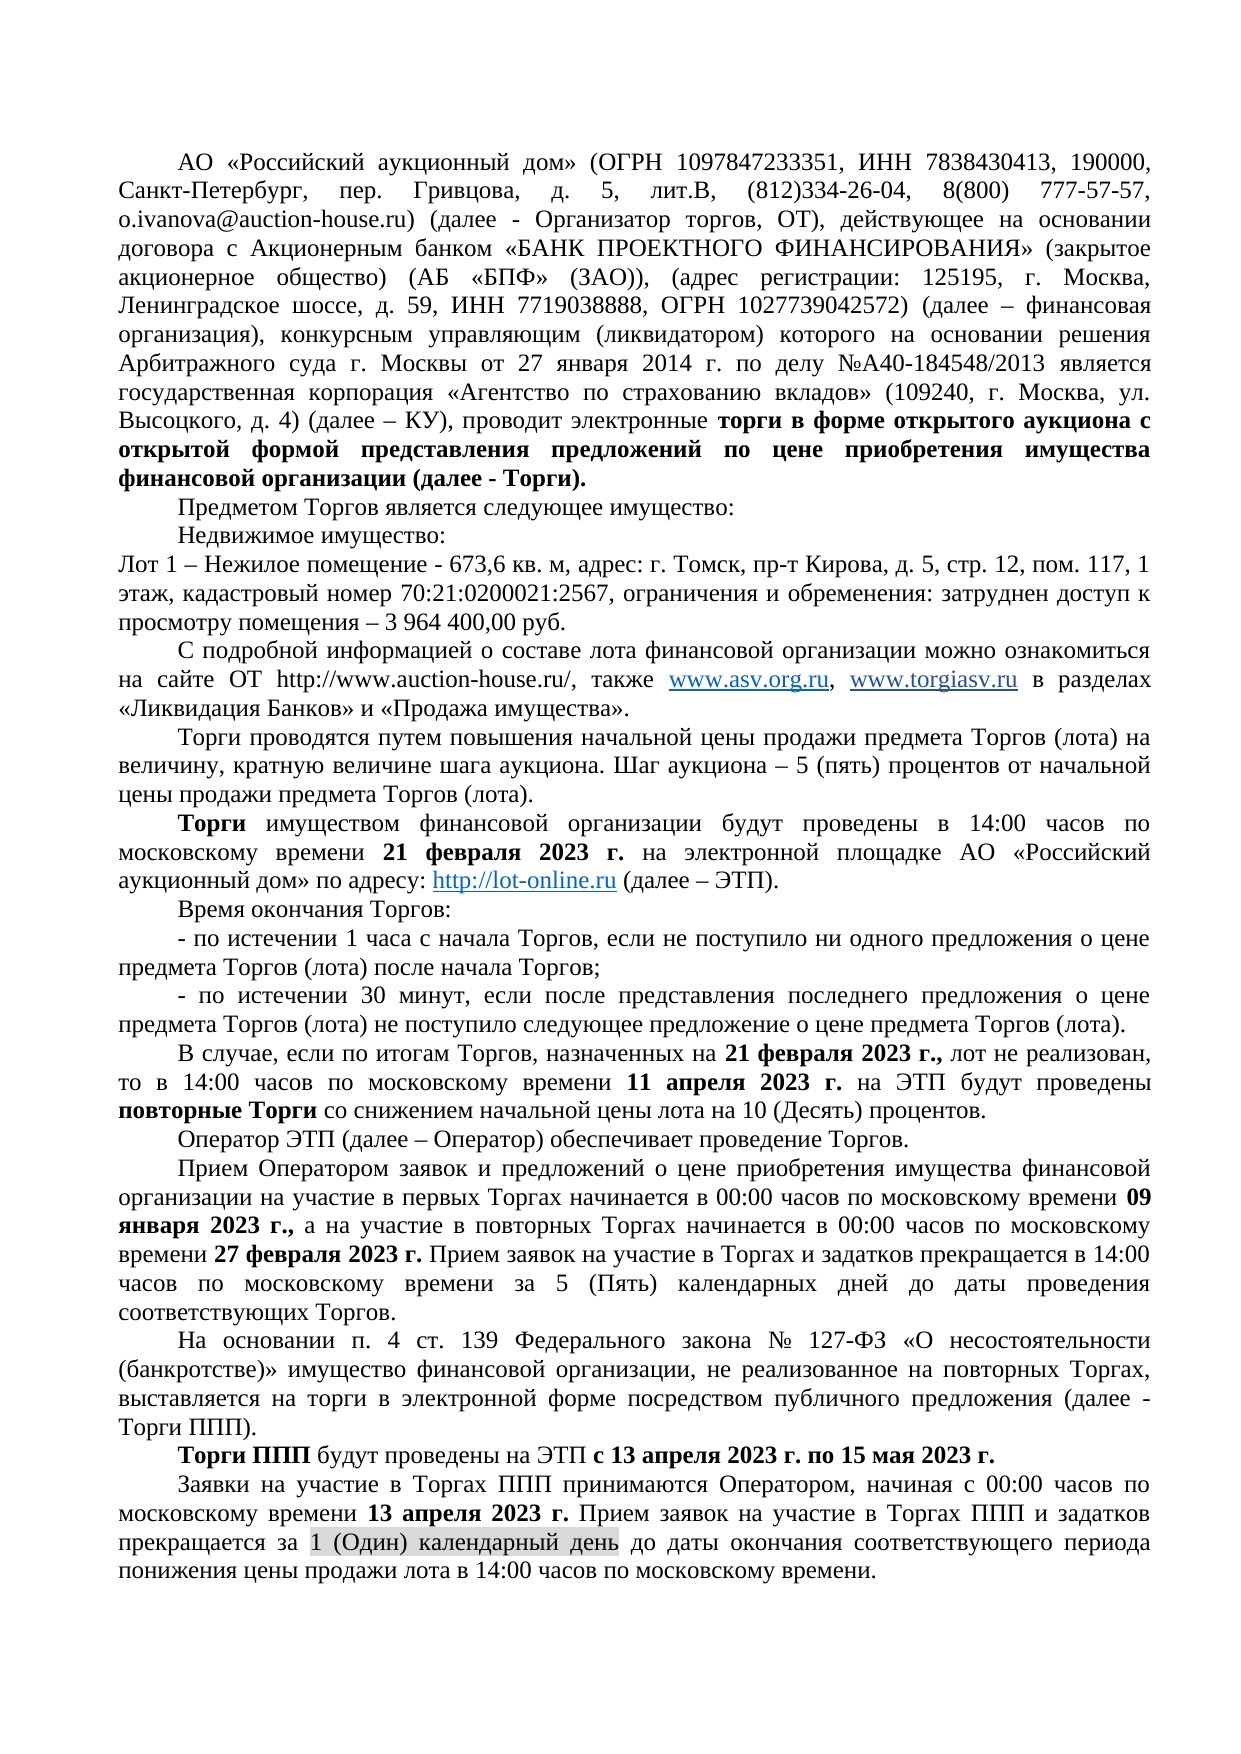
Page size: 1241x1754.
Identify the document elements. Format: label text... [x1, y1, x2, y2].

text Торги ППП будут проведены на ЭТП с 13 апреля 2023 г. по 15 мая 2023 г. [593, 1441, 1151, 1469]
text - по истечении 1 часа с начала Торгов, если не поступило ни одного предложения о цене предмета Торгов (лота) после начала Торгов; [118, 923, 1151, 981]
text Торги проводятся путем повышения начальной цены продажи предмета Торгов (лота) на величину, кратную величине шага аукциона. Шаг аукциона – 5 (пять) процентов от начальной цены продажи предмета Торгов (лота). [118, 722, 1151, 808]
text АО «Российский аукционный дом» (ОГРН 1097847233351, ИНН 7838430413, 190000, Санкт-Петербург, пер. Гривцова, д. 5, лит.В, (812)334-26-04, 8(800) 777-57-57, o.ivanova@auction-house.ru) (далее - Организатор торгов, ОТ), действующее на основании договора с Акционерным банком «БАНК ПРОЕКТНОГО ФИНАНСИРОВАНИЯ» (закрытое акционерное общество) (АБ «БПФ» (ЗАО)), (адрес регистрации: 125195, г. Москва, Ленинградское шоссе, д. 59, ИНН 7719038888, ОГРН 1027739042572) (далее – финансовая организация), конкурсным управляющим (ликвидатором) которого на основании решения Арбитражного суда г. Москвы от 27 января 2014 г. по делу №А40-184548/2013 является государственная корпорация «Агентство по страхованию вкладов» (109240, г. Москва, ул. Высоцкого, д. 4) (далее – КУ), проводит электронные торги в форме открытого аукциона с открытой формой представления предложений по цене приобретения имущества финансовой организации (далее - Торги). [118, 147, 1151, 492]
text Лот 1 – Нежилое помещение - 673,6 кв. м, адрес: г. Томск, пр-т Кирова, д. 5, стр. 12, пом. 117, 1 этаж, кадастровый номер 70:21:0200021:2567, ограничения и обременения: затруднен доступ к просмотру помещения – 3 964 400,00 руб. [118, 549, 1151, 636]
text Недвижимое имущество: [118, 521, 1151, 549]
text Время окончания Торгов: [118, 894, 1151, 923]
text На основании п. 4 ст. 139 Федерального закона № 127-ФЗ «О несостоятельности (банкротстве)» имущество финансовой организации, не реализованное на повторных Торгах, выставляется на торги в электронной форме посредством публичного предложения (далее - Торги ППП). [118, 1326, 1151, 1441]
text Предметом Торгов является следующее имущество: [118, 492, 1151, 521]
text С подробной информацией о составе лота финансовой организации можно ознакомиться на сайте ОТ http://www.auction-house.ru/, также www.asv.org.ru, www.torgiasv.ru в разделах «Ликвидация Банков» и «Продажа имущества». [118, 636, 1151, 722]
text Заявки на участие в Торгах ППП принимаются Оператором, начиная с 00:00 часов по московскому времени 13 апреля 2023 г. Прием заявок на участие в Торгах ППП и задатков прекращается за 1 (Один) календарный день до даты окончания соответствующего периода понижения цены продажи лота в 14:00 часов по московскому времени. [118, 1469, 1151, 1584]
text Торги имуществом финансовой организации будут проведены в 14:00 часов по московскому времени 21 февраля 2023 г. на электронной площадке АО «Российский аукционный дом» по адресу: http://lot-online.ru (далее – ЭТП). [118, 808, 1151, 894]
text Прием Оператором заявок и предложений о цене приобретения имущества финансовой организации на участие в первых Торгах начинается в 00:00 часов по московскому времени 09 января 2023 г., а на участие в повторных Торгах начинается в 00:00 часов по московскому времени 27 февраля 2023 г. Прием заявок на участие в Торгах и задатков прекращается в 14:00 часов по московскому времени за 5 (Пять) календарных дней до даты проведения соответствующих Торгов. [118, 1153, 1151, 1326]
text - по истечении 30 минут, если после представления последнего предложения о цене предмета Торгов (лота) не поступило следующее предложение о цене предмета Торгов (лота). [118, 981, 1151, 1038]
text Торги ППП будут проведены на ЭТП с 13 апреля 2023 г. по 15 мая 2023 г. [118, 1441, 311, 1469]
text Оператор ЭТП (далее – Оператор) обеспечивает проведение Торгов. [118, 1124, 1151, 1153]
text В случае, если по итогам Торгов, назначенных на 21 февраля 2023 г., лот не реализован, то в 14:00 часов по московскому времени 11 апреля 2023 г. на ЭТП будут проведены повторные Торги со снижением начальной цены лота на 10 (Десять) процентов. [118, 1038, 1151, 1124]
